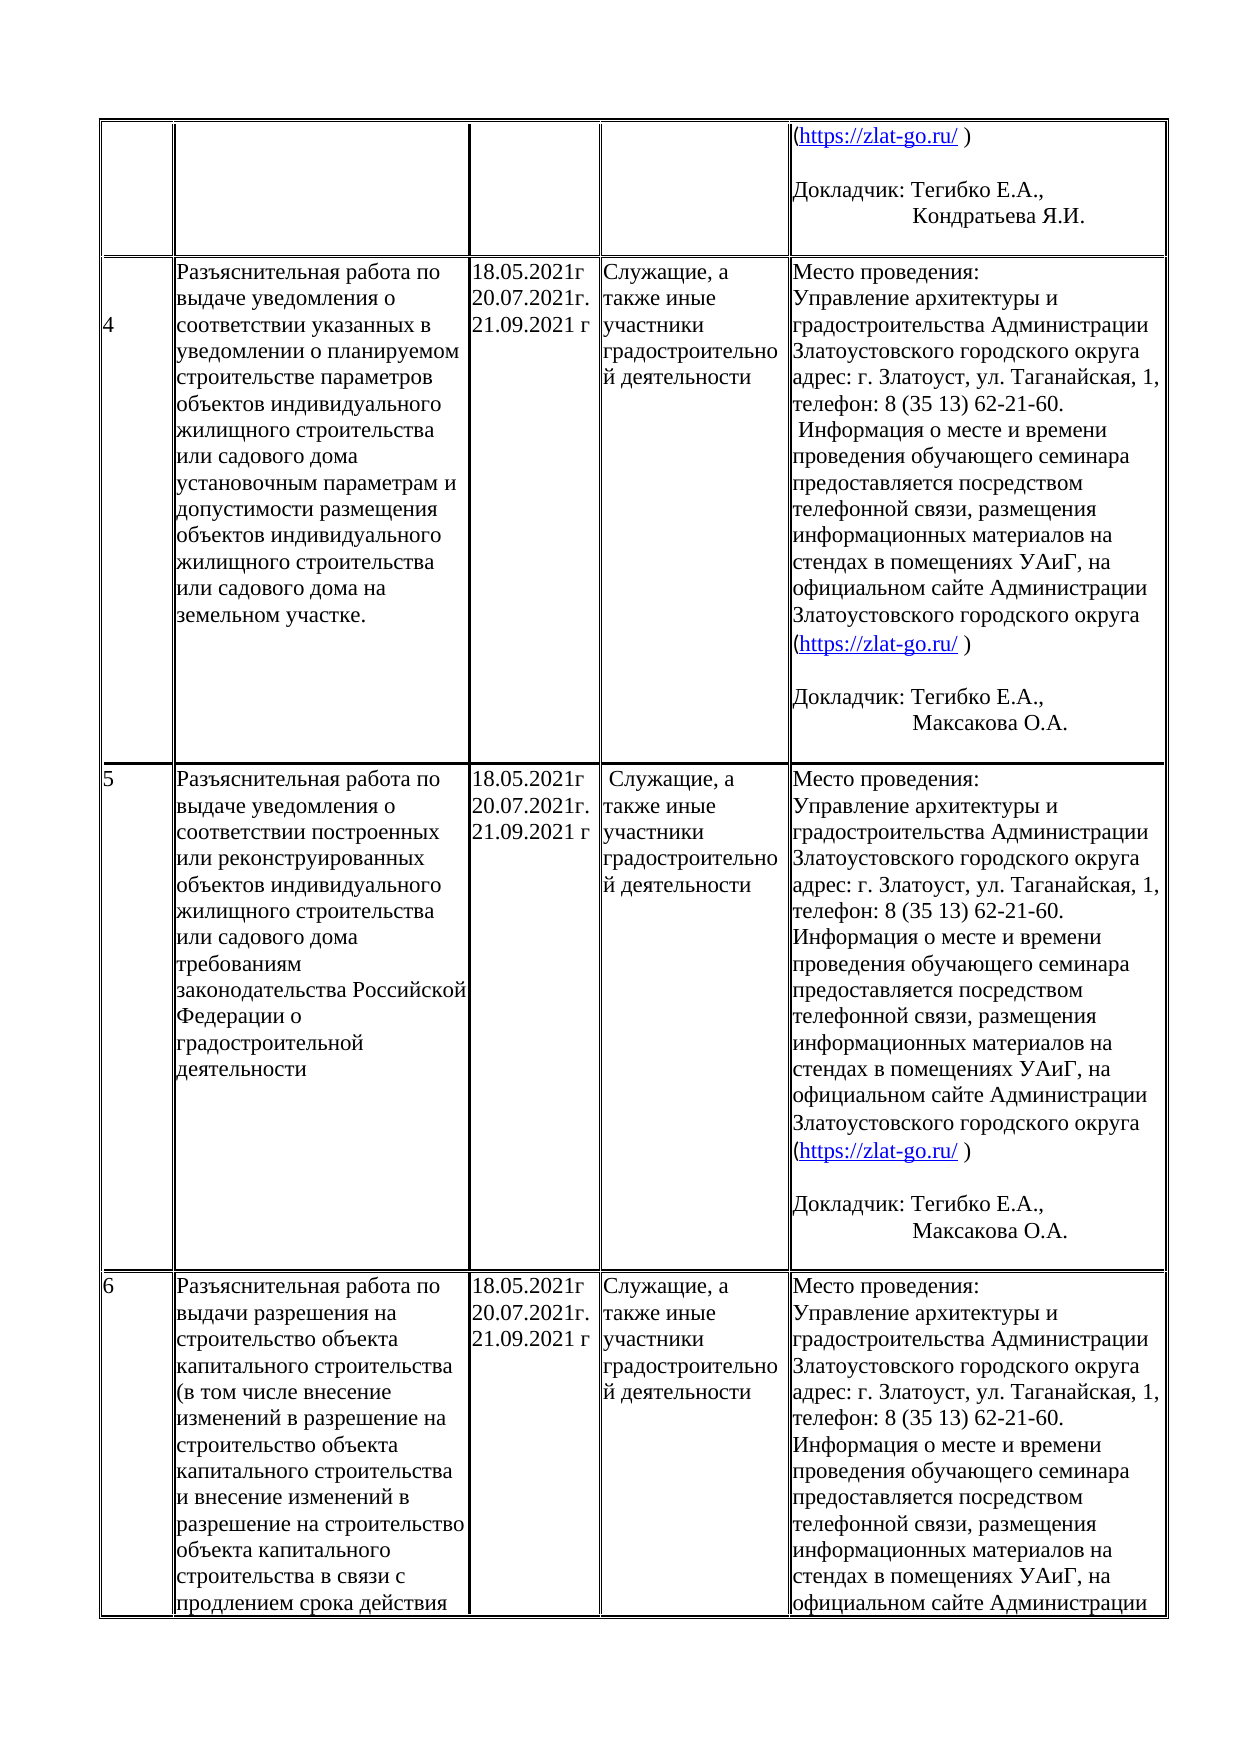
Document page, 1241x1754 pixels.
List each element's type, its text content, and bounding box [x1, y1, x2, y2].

table_cell Место проведения: Управление архитектуры и градостроительства Администрации Златоустовского городского округа адрес: г. Златоуст, ул. Таганайская, 1, телефон: 8 (35 13) 62-21-60. Информация о месте и времени проведения обучающего семинара предоставляется посредством телефонной связи, размещения информационных материалов на стендах в помещениях УАиГ, на официальном сайте Администрации Златоустовского городского округа (https://zlat-go.ru/ ) Докладчик: Тегибко Е.А., Максакова О.А. [792, 762, 1165, 1269]
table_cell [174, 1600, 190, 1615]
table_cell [176, 1273, 469, 1615]
table_cell 5 [102, 762, 172, 1269]
table_cell Разъяснительная работа по выдаче уведомления о соответствии указанных в уведомлении о планируемом строительстве параметров объектов индивидуального жилищного строительства или садового дома установочным параметрам и допустимости размещения объектов индивидуального жилищного строительства или садового дома на земельном участке. [176, 258, 468, 762]
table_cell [601, 120, 790, 255]
table_cell Служащие, а также иные участники градостроительной деятельности [602, 765, 788, 1269]
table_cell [790, 1269, 1166, 1615]
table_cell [601, 1269, 790, 1615]
table_cell 6 [102, 1269, 174, 1615]
table_cell Служащие, а также иные участники градостроительной деятельности [602, 258, 788, 762]
table_cell 3 [102, 120, 174, 255]
table_cell Место проведения: Управление архитектуры и градостроительства Администрации Златоустовского городского округа адрес: г. Златоуст, ул. Таганайская, 1, телефон: 8 (35 13) 62-21-60. Информация о месте и времени проведения обучающего семинара предоставляется посредством телефонной связи, размещения информационных материалов на стендах в помещениях УАиГ, на официальном сайте Администрации Златоустовского городского округа (https://zlat-go.ru/ ) Докладчик: Тегибко Е.А., Максакова О.А. [790, 255, 1167, 762]
table_cell 18.05.2021г 20.07.2021г. 21.09.2021 г [471, 765, 599, 1269]
table_cell 4 [100, 255, 174, 762]
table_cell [174, 122, 469, 255]
table_cell Разъяснительная работа по выдаче уведомления о соответствии построенных или реконструированных объектов индивидуального жилищного строительства или садового дома требованиям законодательства Российской Федерации о градостроительной деятельности [176, 765, 468, 1269]
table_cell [790, 122, 1165, 255]
table_cell 18.05.2021г 20.07.2021г. 21.09.2021 г [471, 258, 599, 762]
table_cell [469, 1273, 601, 1615]
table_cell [469, 122, 601, 255]
